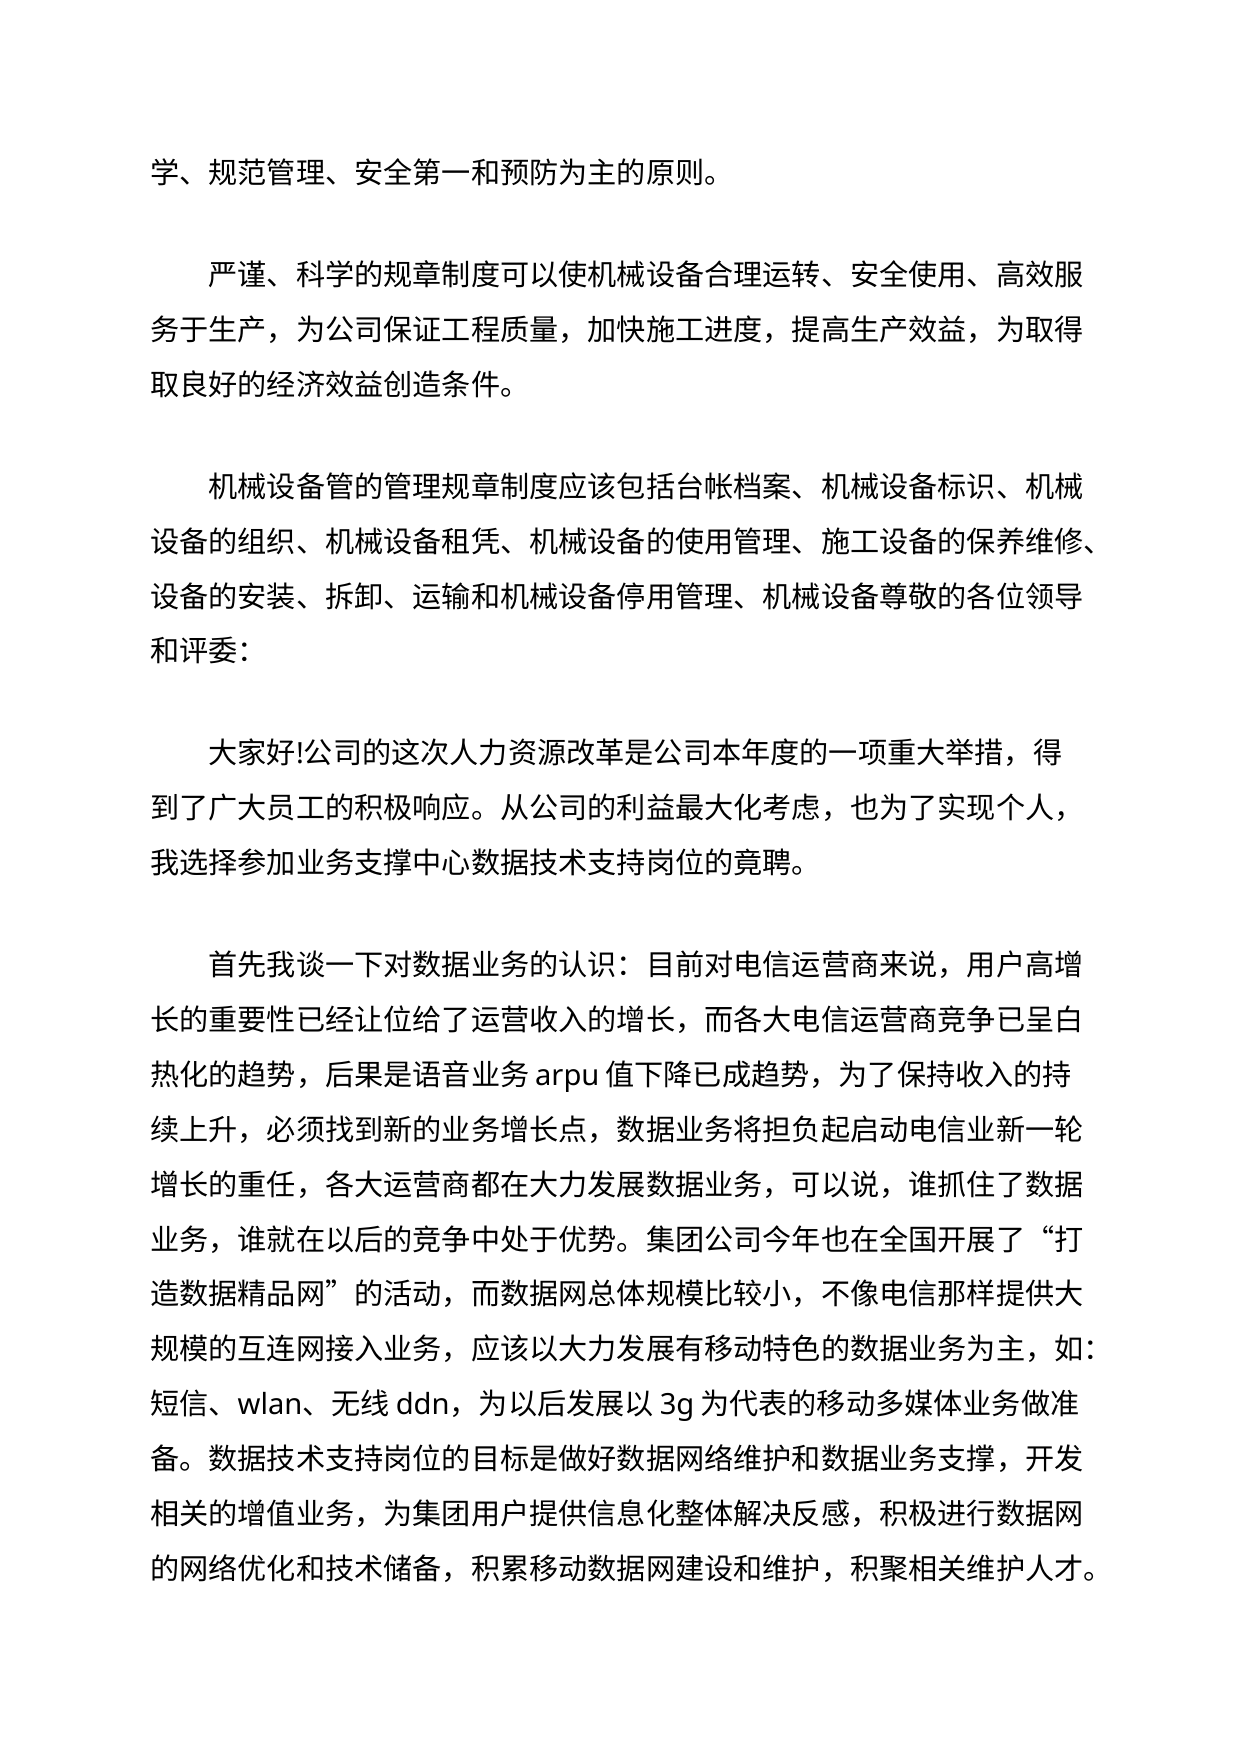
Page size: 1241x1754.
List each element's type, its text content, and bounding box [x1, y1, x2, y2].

text 严谨、科学的规章制度可以使机械设备合理运转、安全使用、高效服务于生产，为公司保证工程质量，加快施工进度，提高生产效益，为取得取良好的经济效益创造条件。 [150, 252, 1090, 404]
text 机械设备管的管理规章制度应该包括台帐档案、机械设备标识、机械设备的组织、机械设备租凭、机械设备的使用管理、施工设备的保养维修、设备的安装、拆卸、运输和机械设备停用管理、机械设备尊敬的各位领导和评委： [150, 463, 1090, 670]
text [150, 941, 1090, 1588]
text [150, 150, 1090, 192]
text 大家好!公司的这次人力资源改革是公司本年度的一项重大举措，得到了广大员工的积极响应。从公司的利益最大化考虑，也为了实现个人，我选择参加业务支撑中心数据技术支持岗位的竟聘。 [150, 730, 1090, 882]
